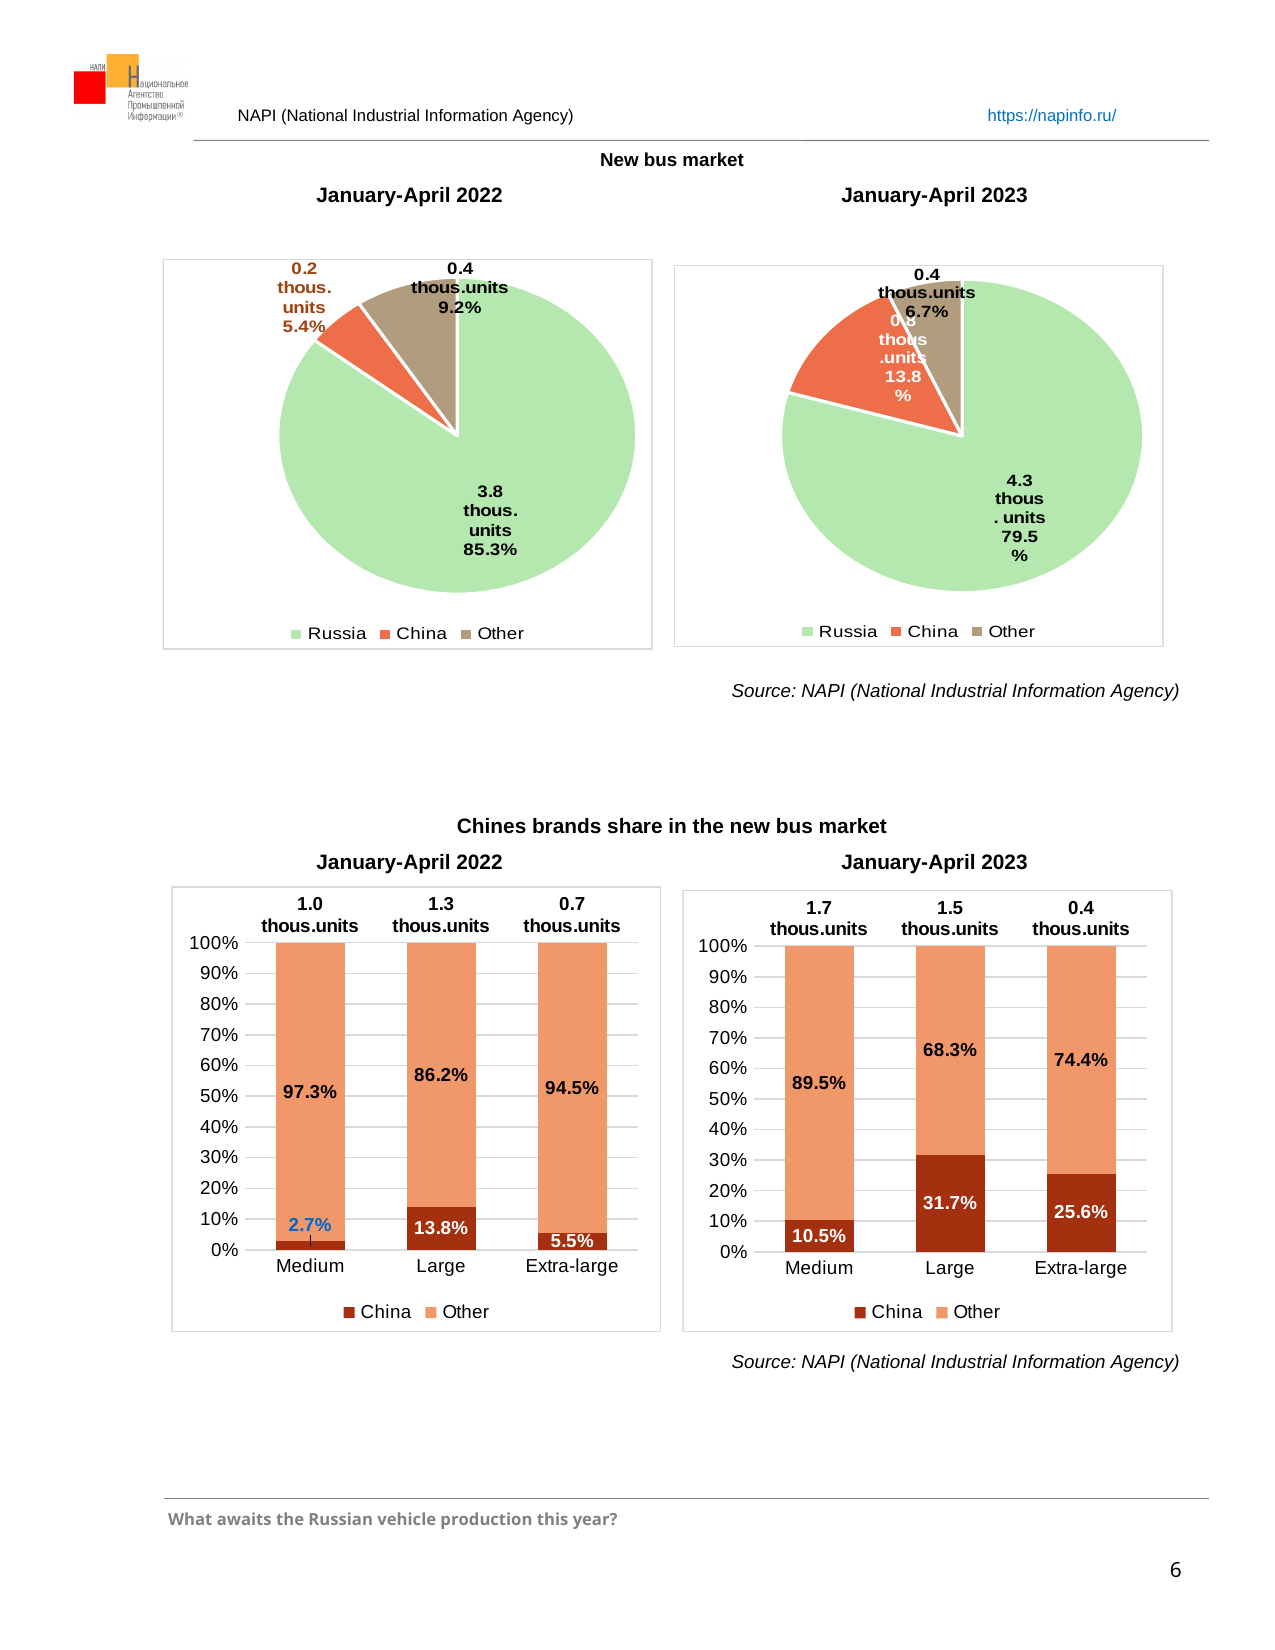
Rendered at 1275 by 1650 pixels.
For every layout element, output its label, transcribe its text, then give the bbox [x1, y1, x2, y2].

picture [73, 54, 188, 122]
text Source: NAPI (National Industrial Information Agency) [162, 1351, 1181, 1372]
text New bus market January-April 2022 January-April 2023 [162, 149, 1181, 207]
text Source: NAPI (National Industrial Information Agency) [162, 680, 1181, 702]
text Chines brands share in the new bus market January-April 2022 January-April 2023 [162, 814, 1181, 874]
